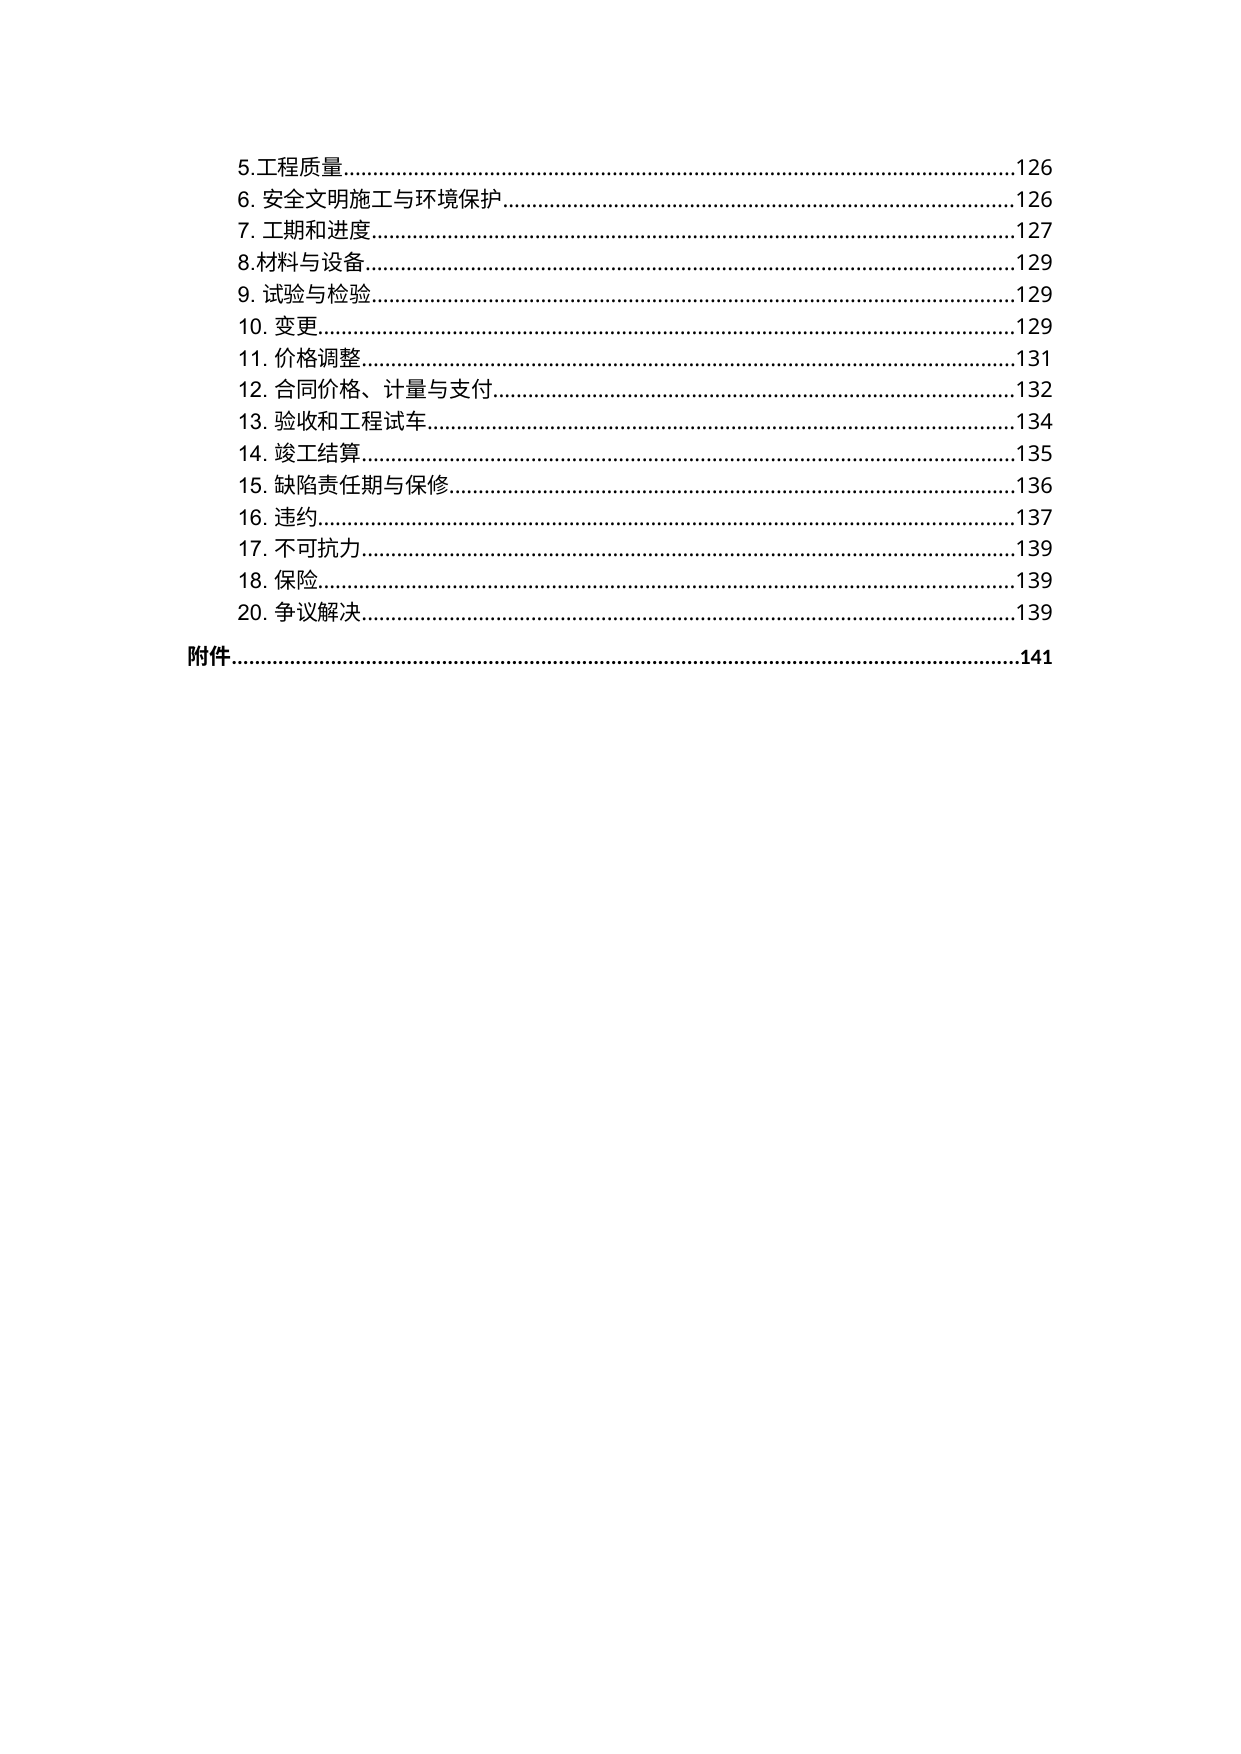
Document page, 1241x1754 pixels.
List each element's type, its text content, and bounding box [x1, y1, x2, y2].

text 5.工程质量 126 [237, 150, 1053, 182]
text 附件 141 [187, 639, 1053, 671]
text 13. 验收和工程试车 134 [237, 404, 1053, 436]
text 8.材料与设备 129 [237, 245, 1053, 277]
text 9. 试验与检验 129 [237, 277, 1053, 309]
text 7. 工期和进度 127 [237, 213, 1053, 245]
text 12. 合同价格、计量与支付 132 [237, 372, 1053, 404]
text 18. 保险 139 [237, 563, 1053, 595]
text 14. 竣工结算 135 [237, 436, 1053, 468]
text 17. 不可抗力 139 [237, 531, 1053, 563]
text 16. 违约 137 [237, 499, 1053, 531]
text 15. 缺陷责任期与保修 136 [237, 468, 1053, 499]
text 10. 变更 129 [237, 309, 1053, 341]
text 20. 争议解决 139 [237, 595, 1053, 627]
text 11. 价格调整 131 [237, 341, 1053, 372]
text 6. 安全文明施工与环境保护 126 [237, 182, 1053, 213]
